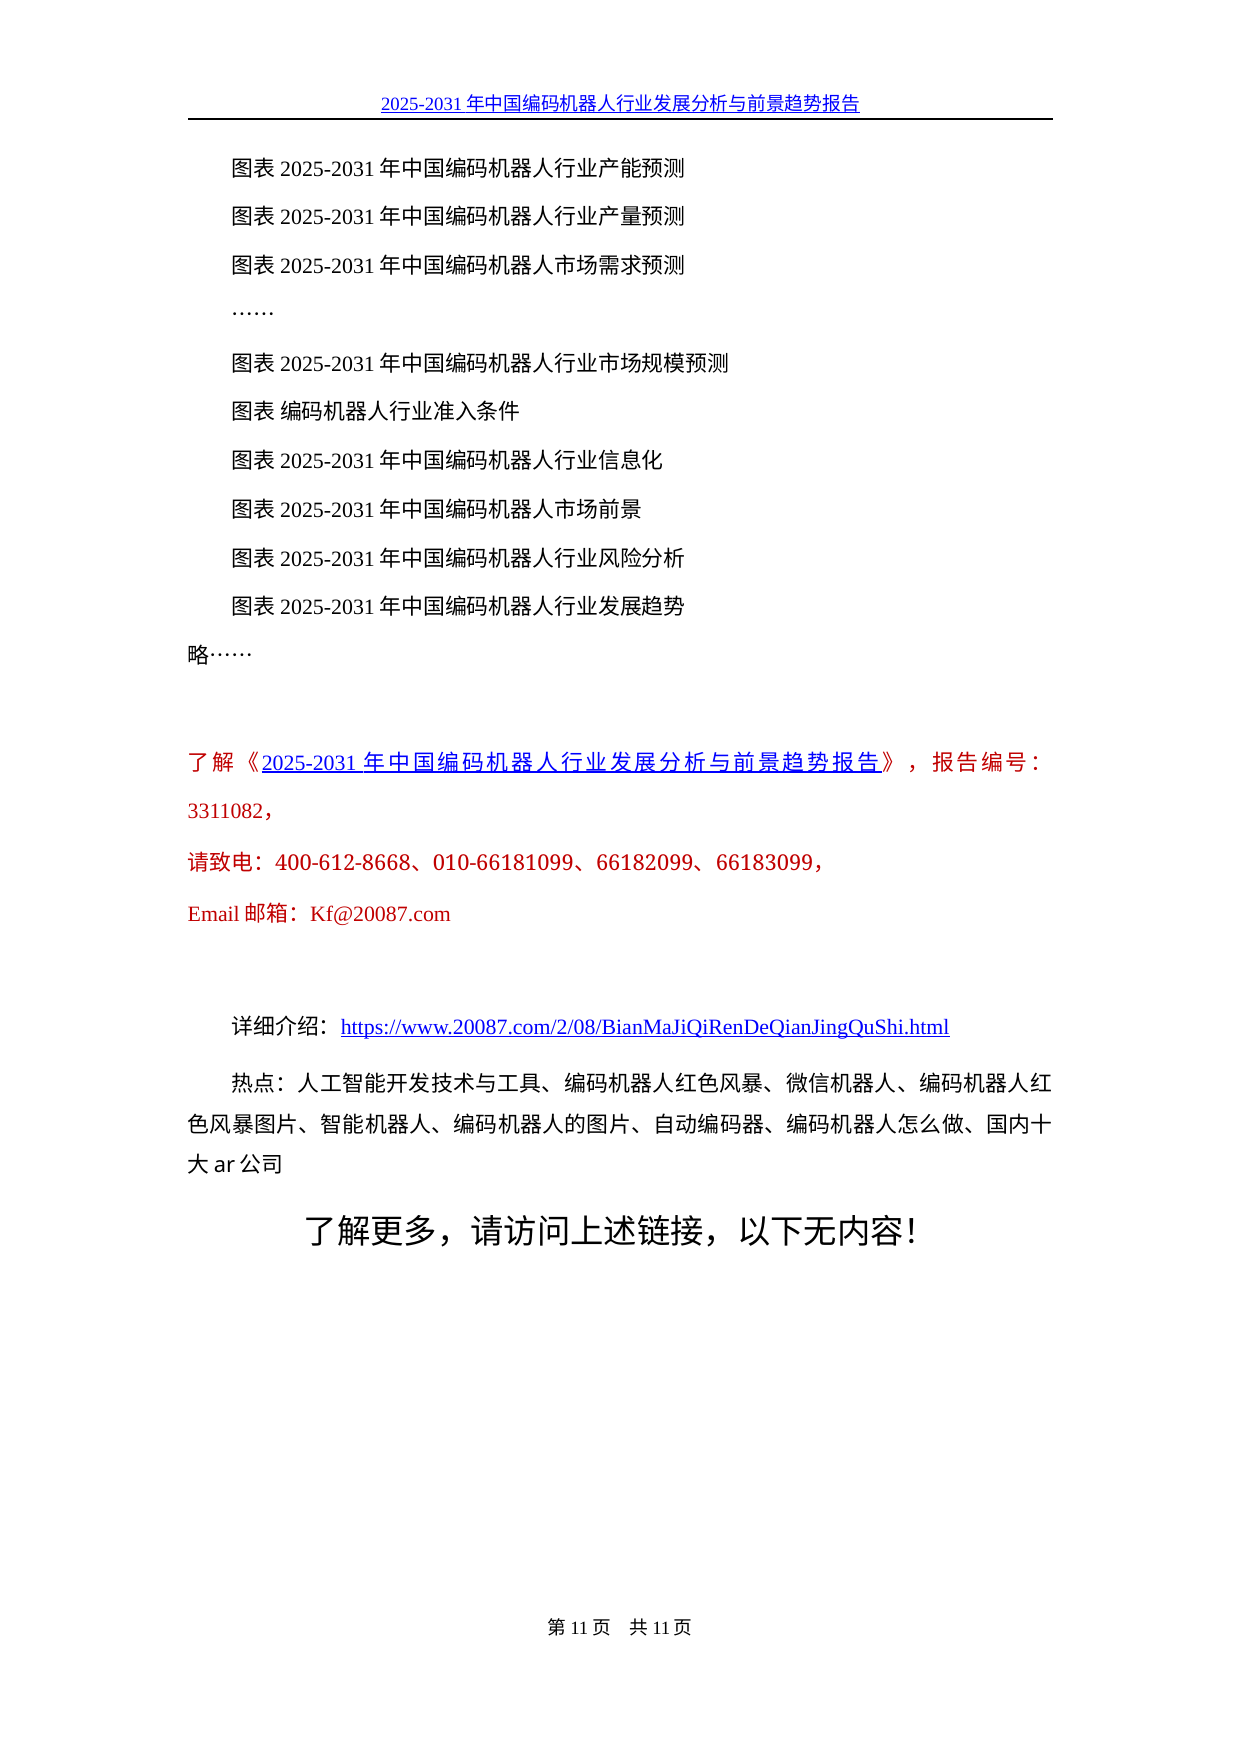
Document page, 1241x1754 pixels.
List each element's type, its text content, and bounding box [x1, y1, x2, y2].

text Email邮箱：Kf@20087.com [187, 896, 1053, 928]
text 请致电：400-612-8668、010-66181099、66182099、66183099， [187, 844, 1053, 877]
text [187, 150, 1053, 670]
text 热点：人工智能开发技术与工具、编码机器人红色风暴、微信机器人、编码机器人红色风暴图片、智能机器人、编码机器人的图片、自动编码器、编码机器人怎么做、国内十大ar公司 [187, 1066, 1053, 1179]
text 详细介绍：https://www.20087.com/2/08/BianMaJiQiRenDeQianJingQuShi.html [187, 1009, 1053, 1041]
title 了解更多，请访问上述链接，以下无内容！ [187, 1197, 1053, 1262]
text 了解《2025-2031年中国编码机器人行业发展分析与前景趋势报告》，报告编号：3311082， [187, 744, 1053, 825]
